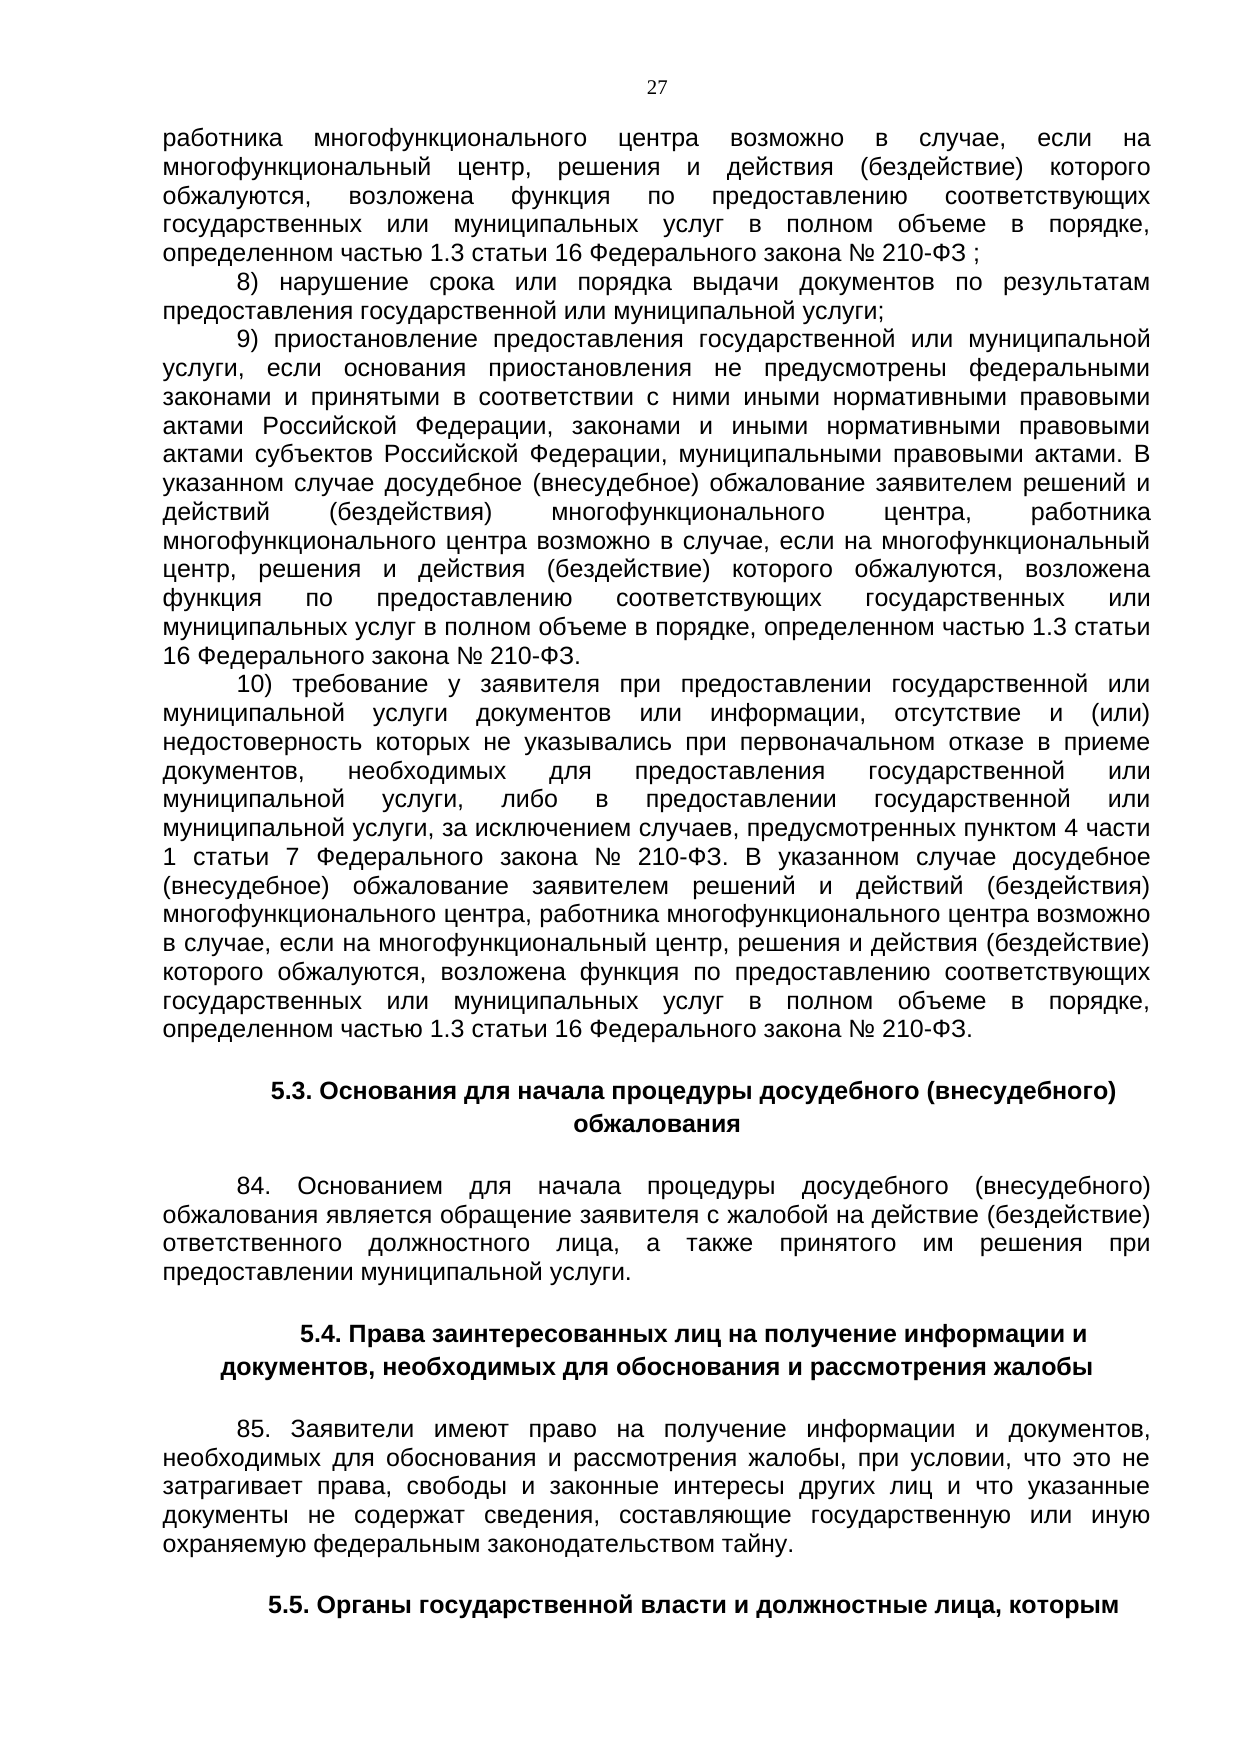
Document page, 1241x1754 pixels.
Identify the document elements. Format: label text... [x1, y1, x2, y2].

text 9) приостановление предоставления государственной или муниципальной услуги, если основания приостановления не предусмотрены федеральными законами и принятыми в соответствии с ними иными нормативными правовыми актами Российской Федерации, законами и иными нормативными правовыми актами субъектов Российской Федерации, муниципальными правовыми актами. В указанном случае досудебное (внесудебное) обжалование заявителем решений и действий (бездействия) многофункционального центра, работника многофункционального центра возможно в случае, если на многофункциональный центр, решения и действия (бездействие) которого обжалуются, возложена функция по предоставлению соответствующих государственных или муниципальных услуг в полном объеме в порядке, определенном частью 1.3 статьи 16 Федерального закона № 210-ФЗ. [162, 324, 1152, 669]
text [162, 1591, 1152, 1619]
text 5.3. Основания для начала процедуры досудебного (внесудебного) обжалования [162, 1076, 1152, 1138]
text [162, 123, 1152, 267]
text 10) требование у заявителя при предоставлении государственной или муниципальной услуги документов или информации, отсутствие и (или) недостоверность которых не указывались при первоначальном отказе в приеме документов, необходимых для предоставления государственной или муниципальной услуги, либо в предоставлении государственной или муниципальной услуги, за исключением случаев, предусмотренных пунктом 4 части 1 статьи 7 Федерального закона № 210-ФЗ. В указанном случае досудебное (внесудебное) обжалование заявителем решений и действий (бездействия) многофункционального центра, работника многофункционального центра возможно в случае, если на многофункциональный центр, решения и действия (бездействие) которого обжалуются, возложена функция по предоставлению соответствующих государственных или муниципальных услуг в полном объеме в порядке, определенном частью 1.3 статьи 16 Федерального закона № 210-ФЗ. [162, 669, 1152, 1043]
text 8) нарушение срока или порядка выдачи документов по результатам предоставления государственной или муниципальной услуги; [162, 267, 1152, 324]
text 84. Основанием для начала процедуры досудебного (внесудебного) обжалования является обращение заявителя с жалобой на действие (бездействие) ответственного должностного лица, а также принятого им решения при предоставлении муниципальной услуги. [162, 1171, 1152, 1286]
text 85. Заявители имеют право на получение информации и документов, необходимых для обоснования и рассмотрения жалобы, при условии, что это не затрагивает права, свободы и законные интересы других лиц и что указанные документы не содержат сведения, составляющие государственную или иную охраняемую федеральным законодательством тайну. [162, 1414, 1152, 1557]
text 5.4. Права заинтересованных лиц на получение информации и документов, необходимых для обоснования и рассмотрения жалобы [162, 1319, 1152, 1381]
